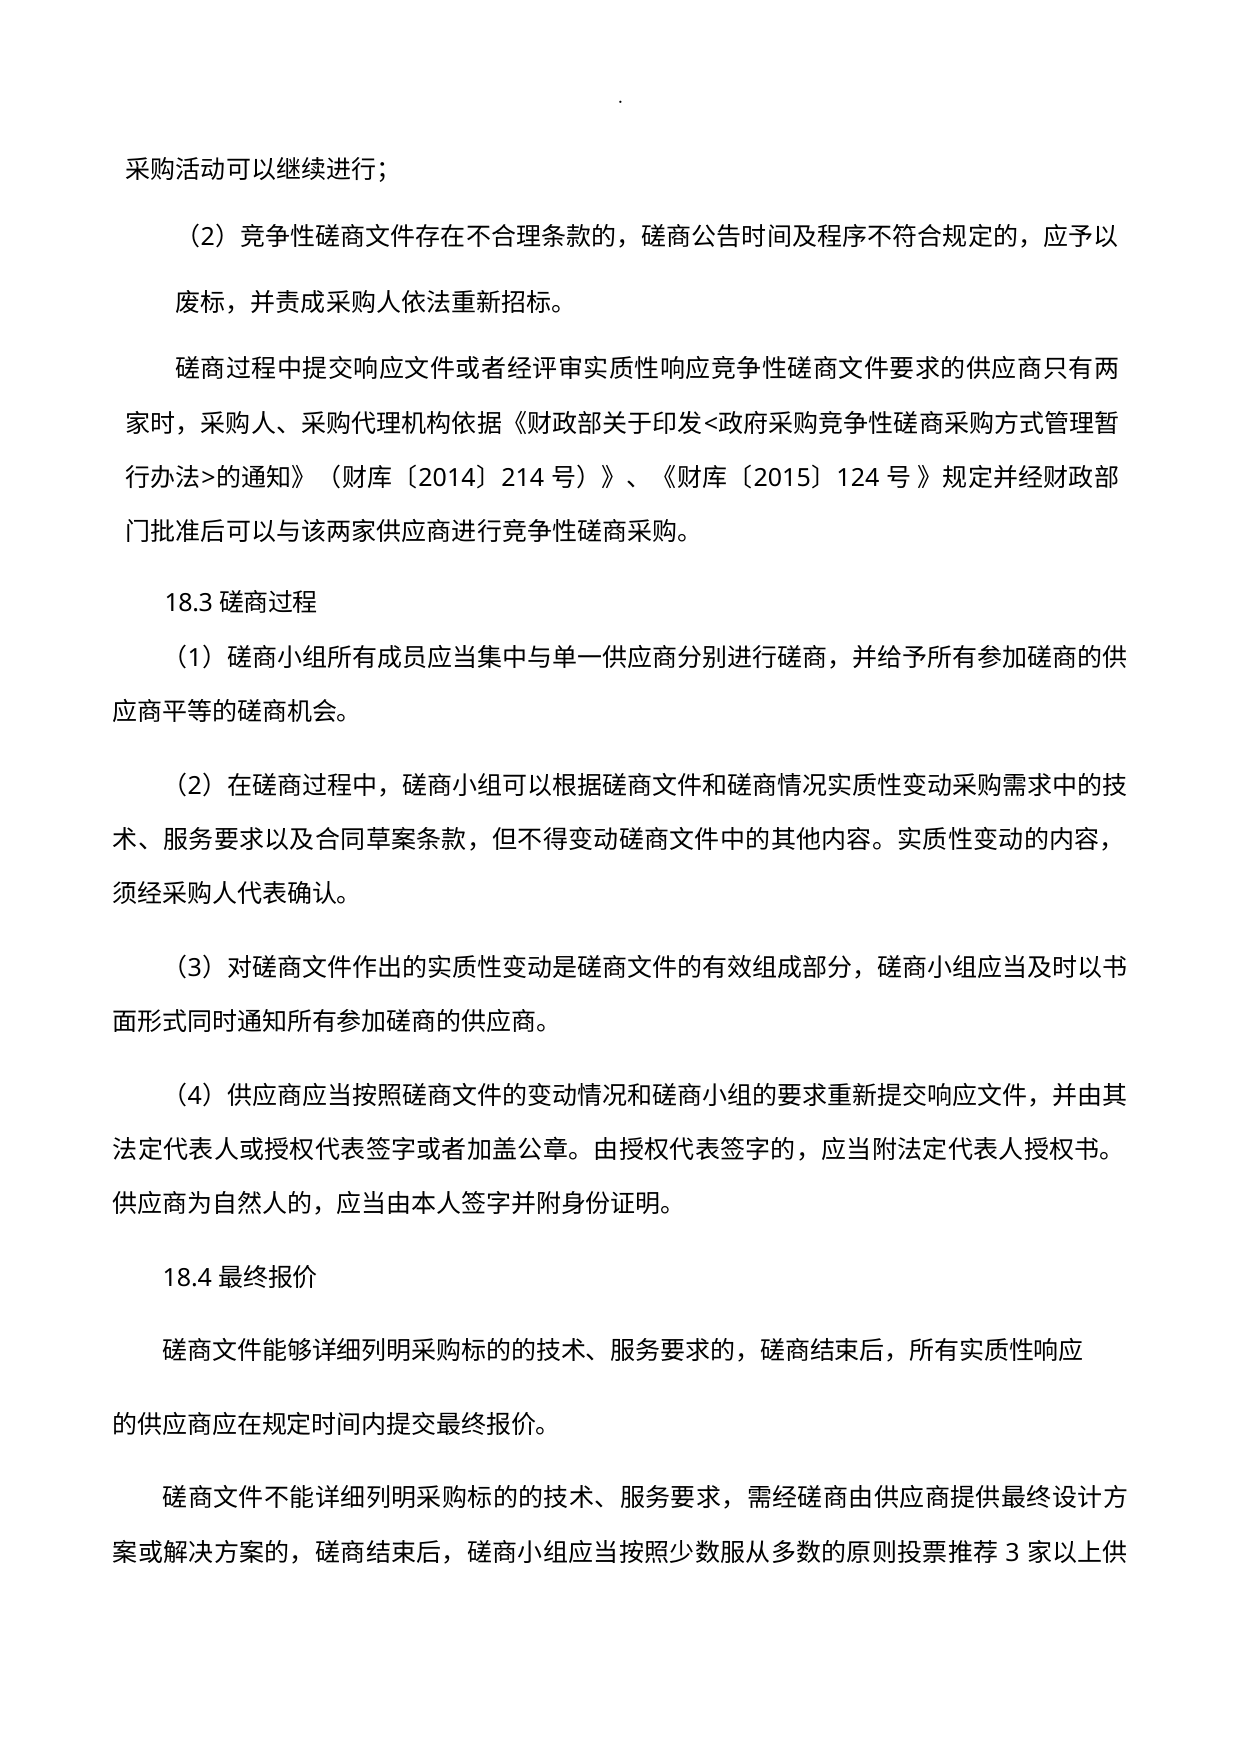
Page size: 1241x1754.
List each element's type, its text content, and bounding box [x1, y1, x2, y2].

text （2）竞争性磋商文件存在不合理条款的，磋商公告时间及程序不符合规定的，应予以 [125, 216, 1120, 252]
text （2）在磋商过程中，磋商小组可以根据磋商文件和磋商情况实质性变动采购需求中的技术、服务要求以及合同草案条款，但不得变动磋商文件中的其他内容。实质性变动的内容，须经采购人代表确认。 [113, 765, 1128, 910]
text （4）供应商应当按照磋商文件的变动情况和磋商小组的要求重新提交响应文件，并由其法定代表人或授权代表签字或者加盖公章。由授权代表签字的，应当附法定代表人授权书。供应商为自然人的，应当由本人签字并附身份证明。 [113, 1075, 1128, 1220]
text （3）对磋商文件作出的实质性变动是磋商文件的有效组成部分，磋商小组应当及时以书面形式同时通知所有参加磋商的供应商。 [113, 947, 1128, 1038]
text 磋商文件能够详细列明采购标的的技术、服务要求的，磋商结束后，所有实质性响应 [113, 1331, 1128, 1367]
text 18.4 最终报价 [113, 1257, 1128, 1294]
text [113, 1478, 1128, 1568]
text 磋商过程中提交响应文件或者经评审实质性响应竞争性磋商文件要求的供应商只有两 家时，采购人、采购代理机构依据《财政部关于印发<政府采购竞争性磋商采购方式管理暂 行办法>的通知》（财库〔2014〕214 号）》、《财库〔2015〕124 号 》规定并经财政部门批准后可以与该两家供应商进行竞争性磋商采购。 [125, 349, 1120, 548]
text 废标，并责成采购人依法重新招标。 [125, 282, 1120, 319]
text （1）磋商小组所有成员应当集中与单一供应商分别进行磋商，并给予所有参加磋商的供应商平等的磋商机会。 [113, 637, 1128, 728]
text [125, 150, 1120, 186]
text 的供应商应在规定时间内提交最终报价。 [112, 1404, 1128, 1441]
text 18.3 磋商过程 [164, 585, 1128, 618]
